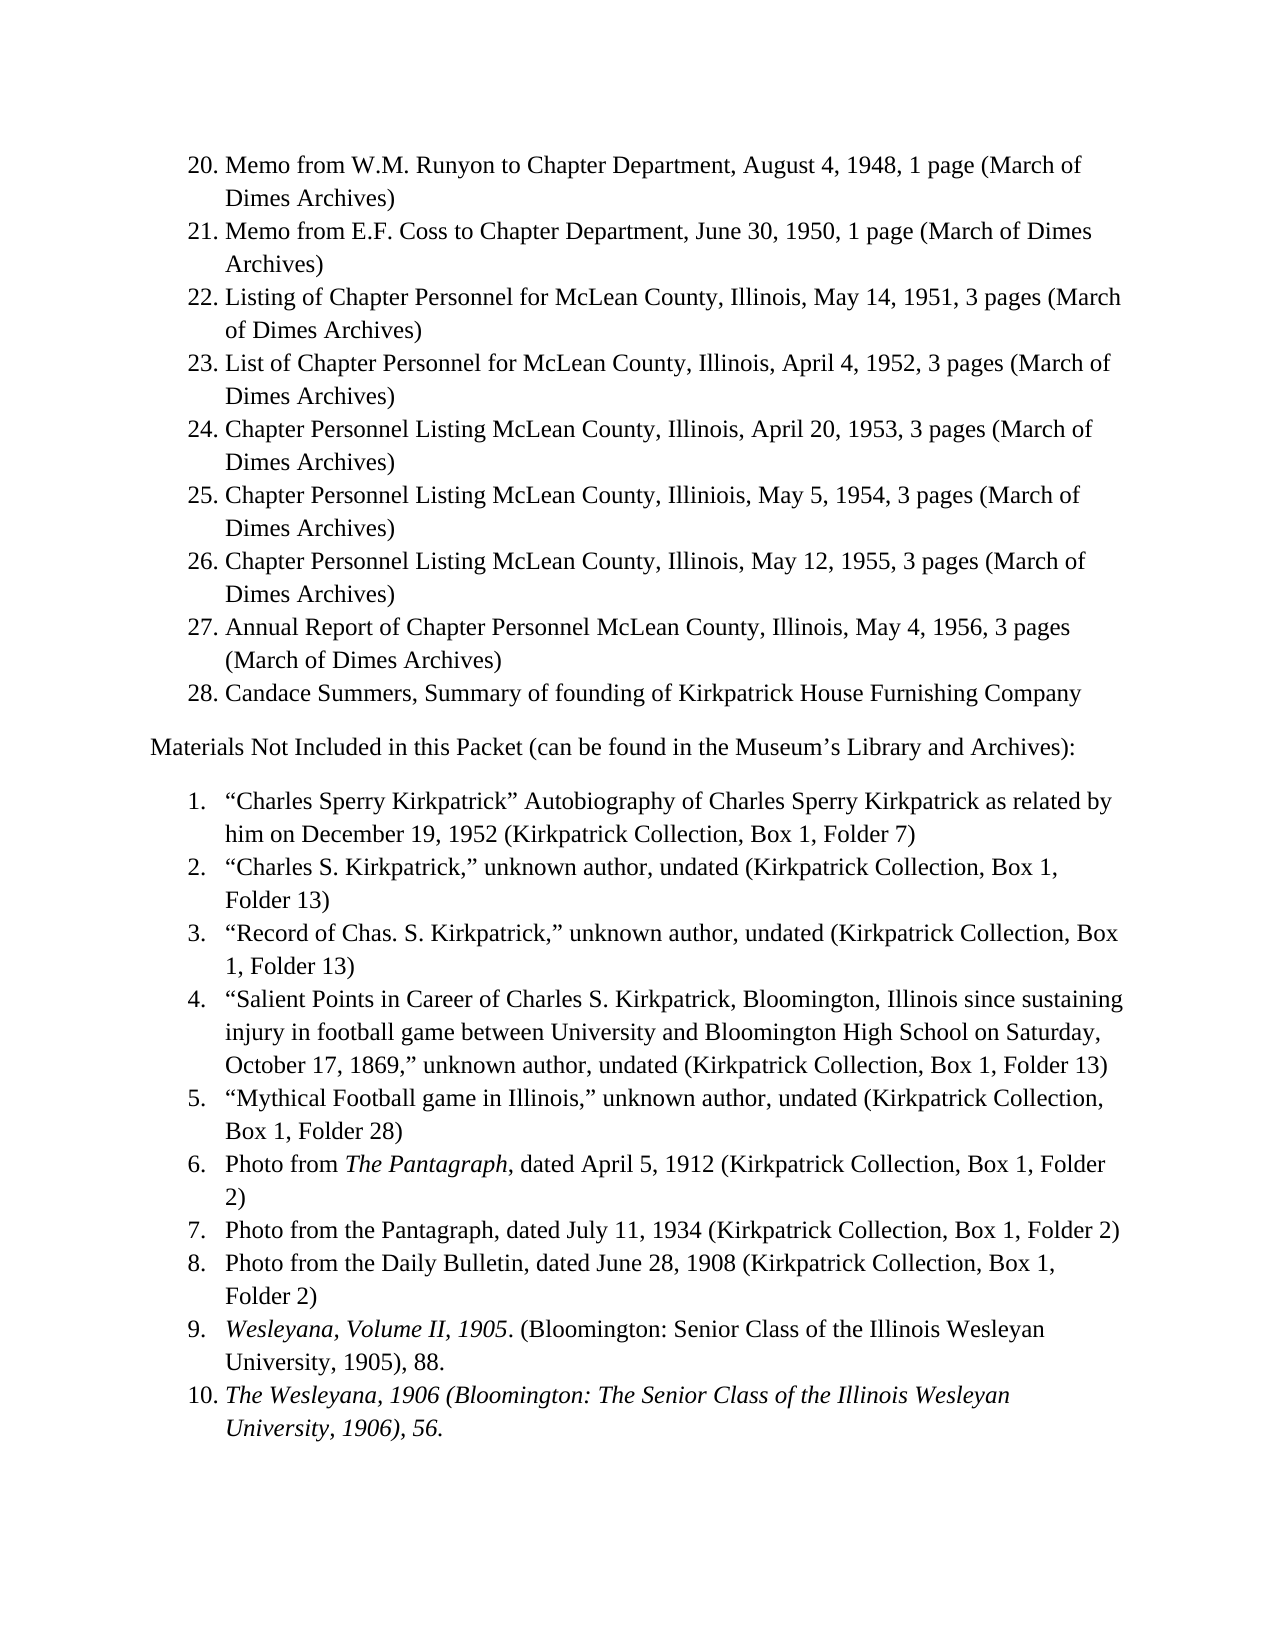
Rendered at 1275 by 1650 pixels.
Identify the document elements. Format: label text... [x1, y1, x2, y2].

list Annual Report of Chapter Personnel McLean County, Illinois, May 4, 1956, 3 pages (March of Dimes Archives) [187, 612, 1125, 674]
list Photo from The Pantagraph, dated April 5, 1912 (Kirkpatrick Collection, Box 1, Folder 2) [187, 1149, 1125, 1211]
list “Record of Chas. S. Kirkpatrick,” unknown author, undated (Kirkpatrick Collection, Box 1, Folder 13) [187, 918, 1125, 980]
list Photo from the Pantagraph, dated July 11, 1934 (Kirkpatrick Collection, Box 1, Folder 2) [187, 1215, 1125, 1244]
list “Salient Points in Career of Charles S. Kirkpatrick, Bloomington, Illinois since sustaining injury in football game between University and Bloomington High School on Saturday, October 17, 1869,” unknown author, undated (Kirkpatrick Collection, Box 1, Folder 13) [187, 984, 1125, 1079]
list Memo from W.M. Runyon to Chapter Department, August 4, 1948, 1 page (March of Dimes Archives) [187, 150, 1125, 212]
list “Charles S. Kirkpatrick,” unknown author, undated (Kirkpatrick Collection, Box 1, Folder 13) [187, 852, 1125, 914]
text Materials Not Included in this Packet (can be found in the Museum’s Library and Archives): [150, 732, 1125, 761]
list Wesleyana, Volume II, 1905. (Bloomington: Senior Class of the Illinois Wesleyan University, 1905), 88. [187, 1314, 1125, 1376]
list “Charles Sperry Kirkpatrick” Autobiography of Charles Sperry Kirkpatrick as related by him on December 19, 1952 (Kirkpatrick Collection, Box 1, Folder 7) [187, 786, 1125, 848]
list The Wesleyana, 1906 (Bloomington: The Senior Class of the Illinois Wesleyan University, 1906), 56. [187, 1380, 1125, 1442]
list Chapter Personnel Listing McLean County, Illinois, May 12, 1955, 3 pages (March of Dimes Archives) [187, 546, 1125, 608]
list List of Chapter Personnel for McLean County, Illinois, April 4, 1952, 3 pages (March of Dimes Archives) [187, 348, 1125, 410]
list Chapter Personnel Listing McLean County, Illiniois, May 5, 1954, 3 pages (March of Dimes Archives) [187, 480, 1125, 542]
list Memo from E.F. Coss to Chapter Department, June 30, 1950, 1 page (March of Dimes Archives) [187, 216, 1125, 278]
list Candace Summers, Summary of founding of Kirkpatrick House Furnishing Company [187, 678, 1125, 707]
list Chapter Personnel Listing McLean County, Illinois, April 20, 1953, 3 pages (March of Dimes Archives) [187, 414, 1125, 476]
list “Mythical Football game in Illinois,” unknown author, undated (Kirkpatrick Collection, Box 1, Folder 28) [187, 1083, 1125, 1145]
list Listing of Chapter Personnel for McLean County, Illinois, May 14, 1951, 3 pages (March of Dimes Archives) [187, 282, 1125, 344]
list Photo from the Daily Bulletin, dated June 28, 1908 (Kirkpatrick Collection, Box 1, Folder 2) [187, 1248, 1125, 1310]
